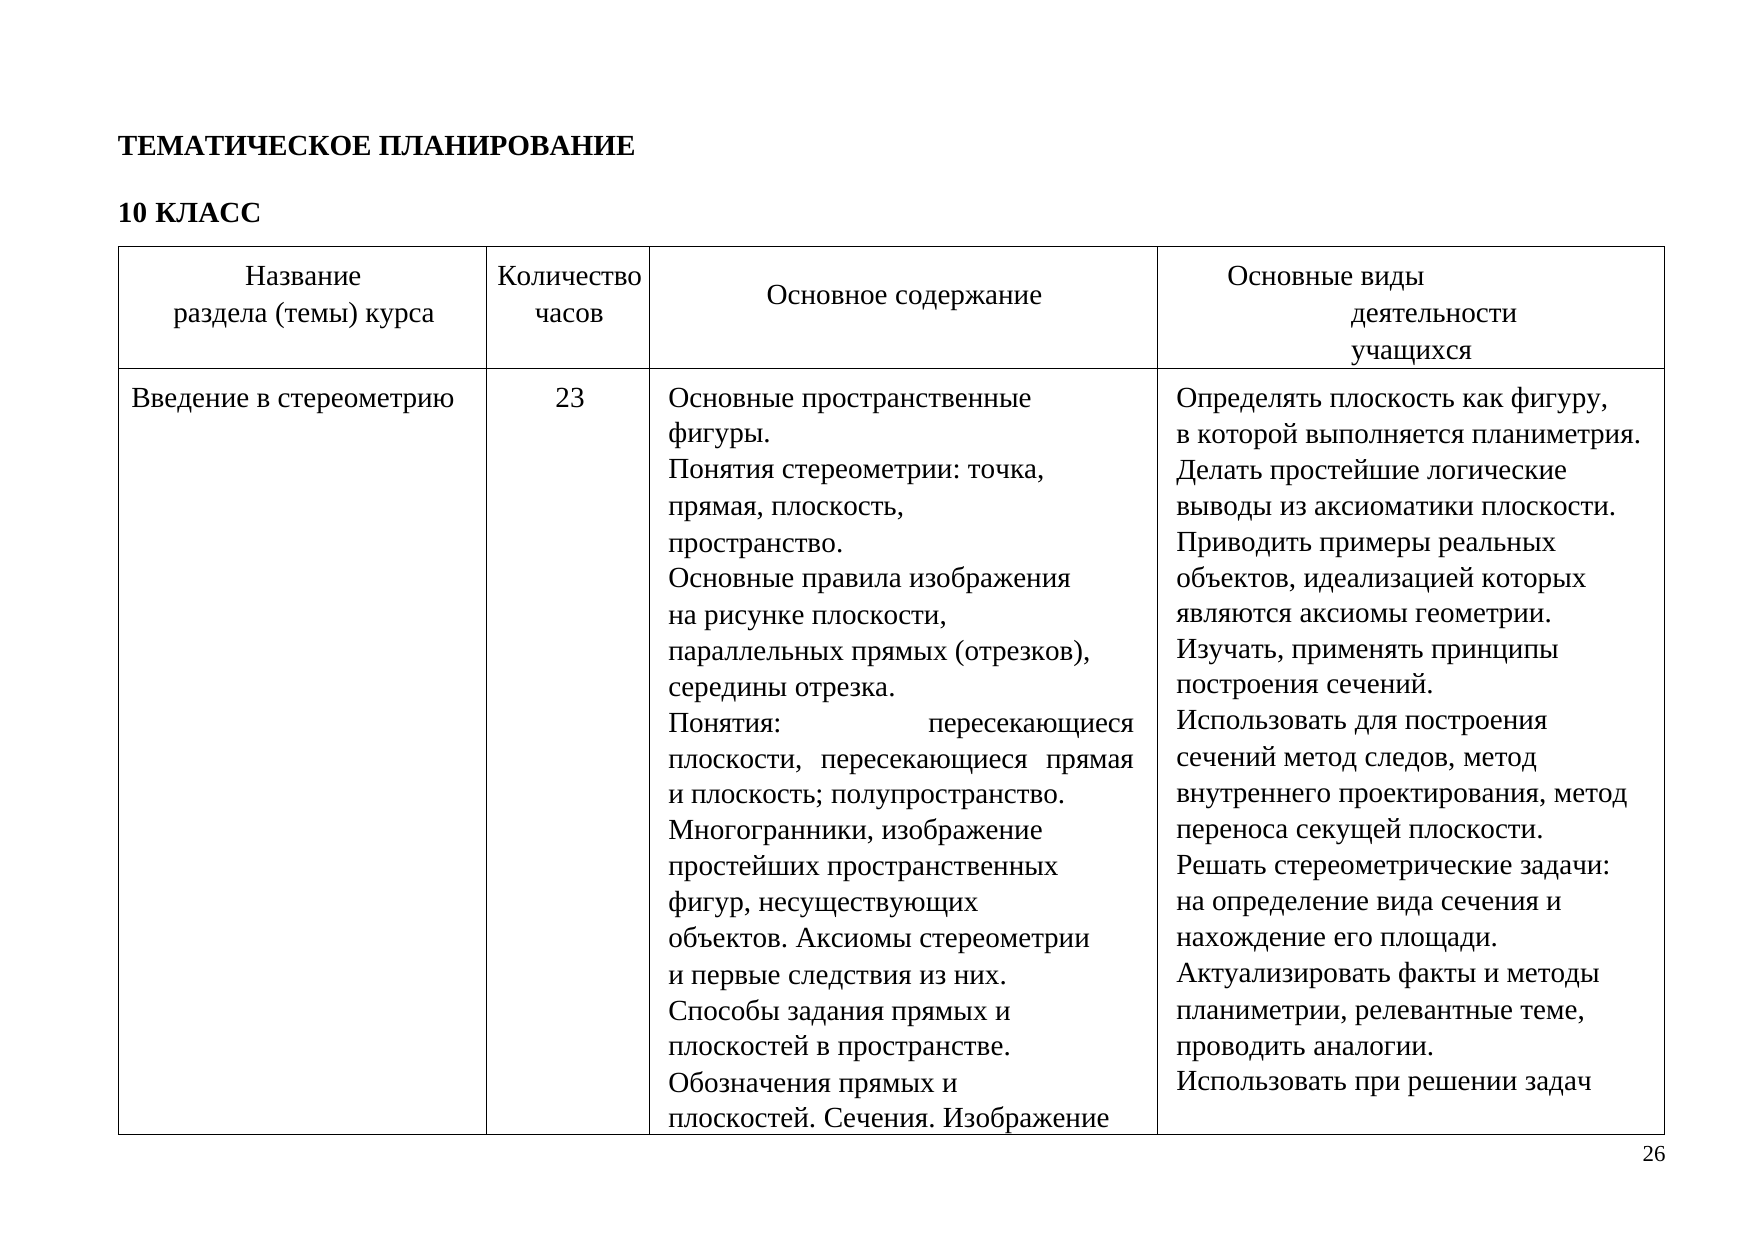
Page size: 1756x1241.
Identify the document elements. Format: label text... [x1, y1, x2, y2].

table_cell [1158, 369, 1664, 1134]
table_header Основное содержание [650, 247, 1157, 368]
table_header Основные виды деятельности учащихся [1158, 247, 1664, 368]
table_header Название раздела (темы) курса [119, 247, 486, 368]
table_header Количество часов [487, 247, 649, 368]
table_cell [119, 369, 486, 1134]
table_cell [650, 369, 1157, 1134]
subtitle КЛАСС [118, 196, 1678, 229]
table_cell 23 [487, 369, 649, 1134]
subtitle ТЕМАТИЧЕСКОЕ ПЛАНИРОВАНИЕ [118, 128, 1678, 161]
